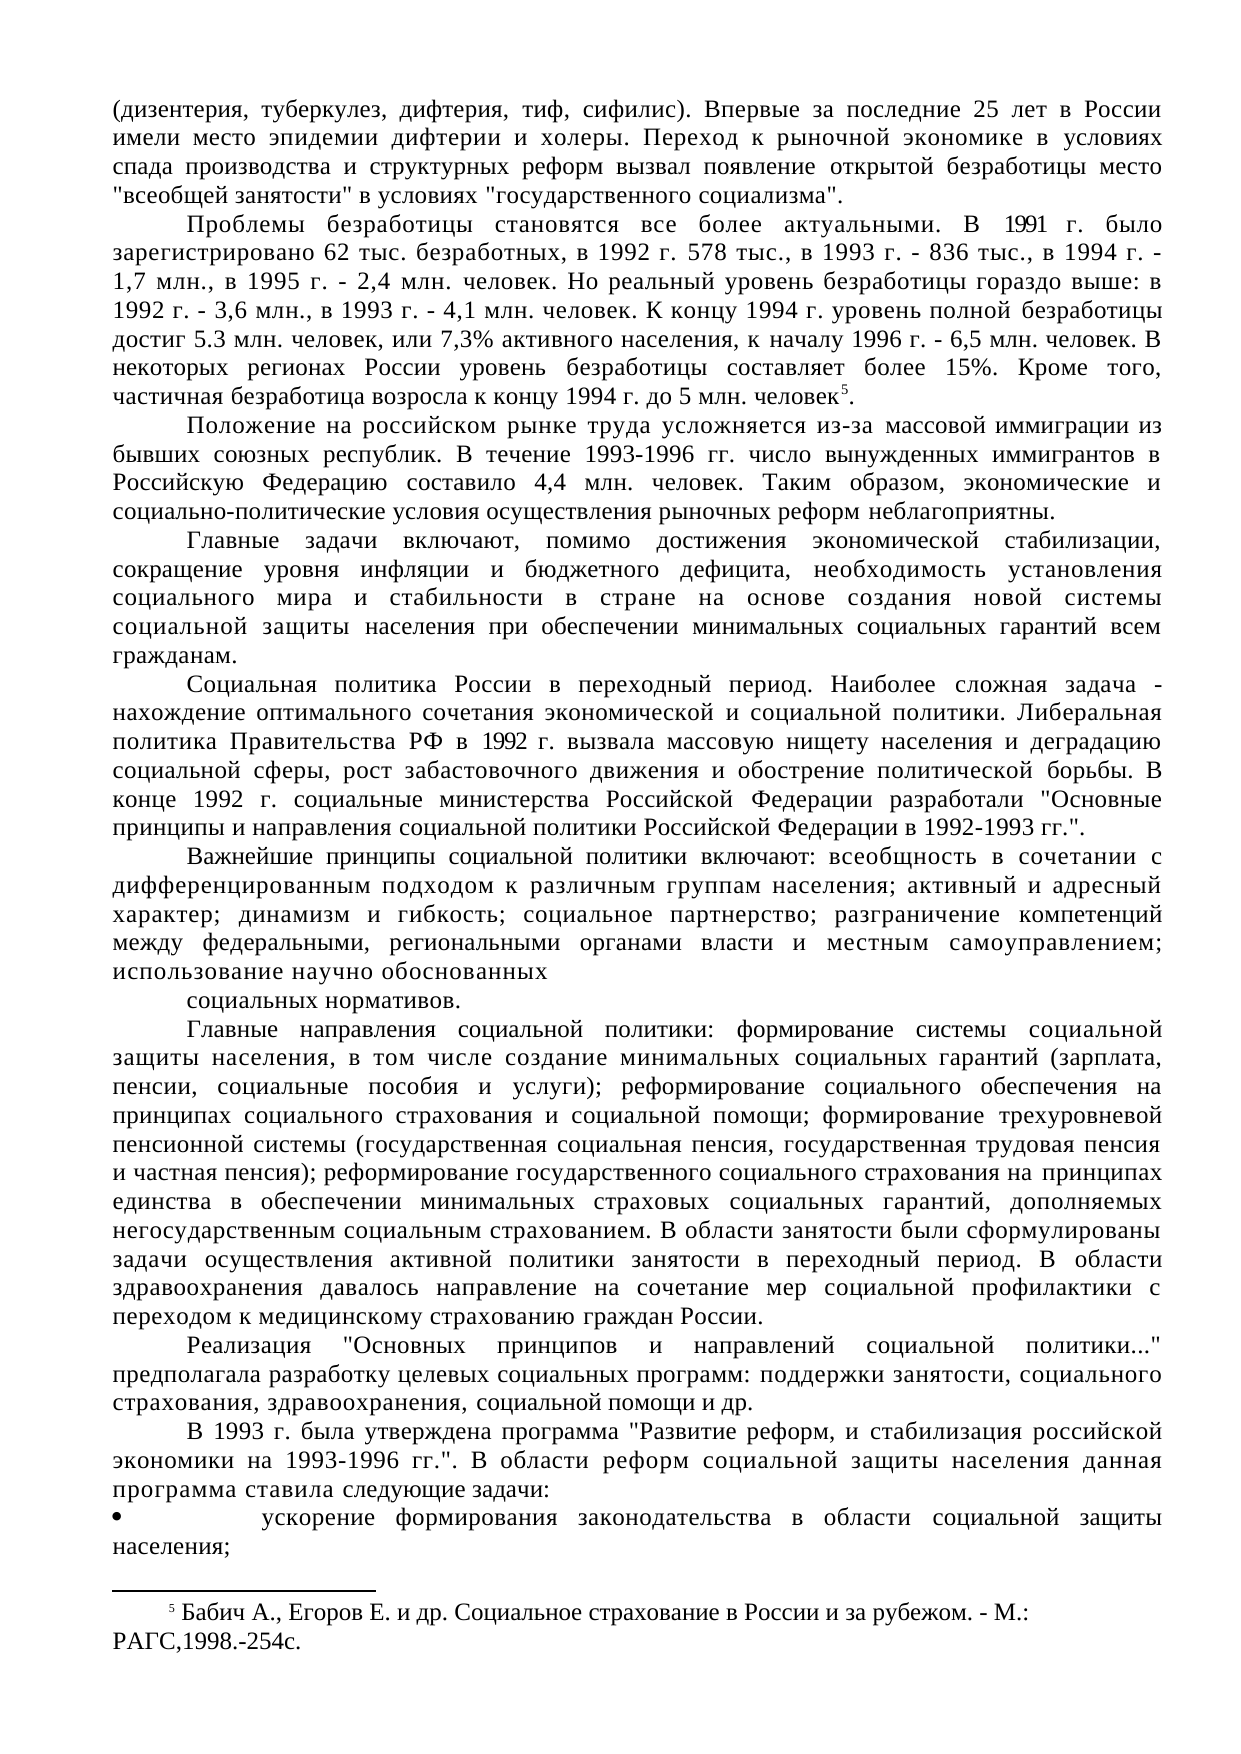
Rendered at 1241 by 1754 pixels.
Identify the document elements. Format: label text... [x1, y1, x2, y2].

text социальных нормативов. [112, 985, 1162, 1014]
text Главные направления социальной политики: формирование системы социальной защиты населения, в том числе создание минимальных социальных гарантий (зарплата, пенсии, социальные пособия и услуги); реформирование социального обеспечения на принципах социального страхования и социальной помощи; формирование трехуровневой пенсионной системы (государственная социальная пенсия, государственная трудовая пенсия и частная пенсия); реформирование государственного социального страхования на принципах единства в обеспечении минимальных страховых социальных гарантий, дополняемых негосударственным социальным страхованием. В области занятости были сформулированы задачи осуществления активной политики занятости в переходный период. В области здравоохранения давалось направление на сочетание мер социальной профилактики с переходом к медицинскому страхованию граждан России. [112, 1014, 1162, 1330]
text Важнейшие принципы социальной политики включают: всеобщность в сочетании с дифференцированным подходом к различным группам населения; активный и адресный характер; динамизм и гибкость; социальное партнерство; разграничение компетенций между федеральными, региональными органами власти и местным самоуправлением; использование научно обоснованных [112, 841, 1162, 985]
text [112, 94, 1162, 209]
list ускорение формирования законодательства в области социальной защиты населения; [112, 1502, 1162, 1560]
text Положение на российском рынке труда усложняется из-за массовой иммиграции из бывших союзных республик. В течение 1993-1996 гг. число вынужденных иммигрантов в Российскую Федерацию составило 4,4 млн. человек. Таким образом, экономические и социально-политические условия осуществления рыночных реформ неблагоприятны. [112, 410, 1162, 525]
text Главные задачи включают, помимо достижения экономической стабилизации, сокращение уровня инфляции и бюджетного дефицита, необходимость установления социального мира и стабильности в стране на основе создания новой системы социальной защиты населения при обеспечении минимальных социальных гарантий всем гражданам. [112, 525, 1162, 669]
text Реализация "Основных принципов и направлений социальной политики..." предполагала разработку целевых социальных программ: поддержки занятости, социального страхования, здравоохранения, социальной помощи и др. [112, 1330, 1162, 1416]
text Проблемы безработицы становятся все более актуальными. В . было зарегистрировано 62 тыс. безработных, в . 578 тыс., в . - 836 тыс., в . - 1,7 млн., в . - 2,4 млн. человек. Но реальный уровень безработицы гораздо выше: в . - 3,6 млн., в . - 4,1 млн. человек. К концу . уровень полной безработицы достиг 5.3 млн. человек, или 7,3% активного населения, к началу . - 6,5 млн. человек. В некоторых регионах России уровень безработицы составляет более 15%. Кроме того, частичная безработица возросла к концу . до 5 млн. человек. [112, 209, 1162, 410]
text Социальная политика России в переходный период. Наиболее сложная задача - нахождение оптимального сочетания экономической и социальной политики. Либеральная политика Правительства РФ в . вызвала массовую нищету населения и деградацию социальной сферы, рост забастовочного движения и обострение политической борьбы. В конце . социальные министерства Российской Федерации разработали "Основные принципы и направления социальной политики Российской Федерации в 1992-1993 гг.". [112, 669, 1162, 841]
text В . была утверждена программа "Развитие реформ, и стабилизация российской экономики на 1993-1996 гг.". В области реформ социальной защиты населения данная программа ставила следующие задачи: [112, 1416, 1162, 1502]
